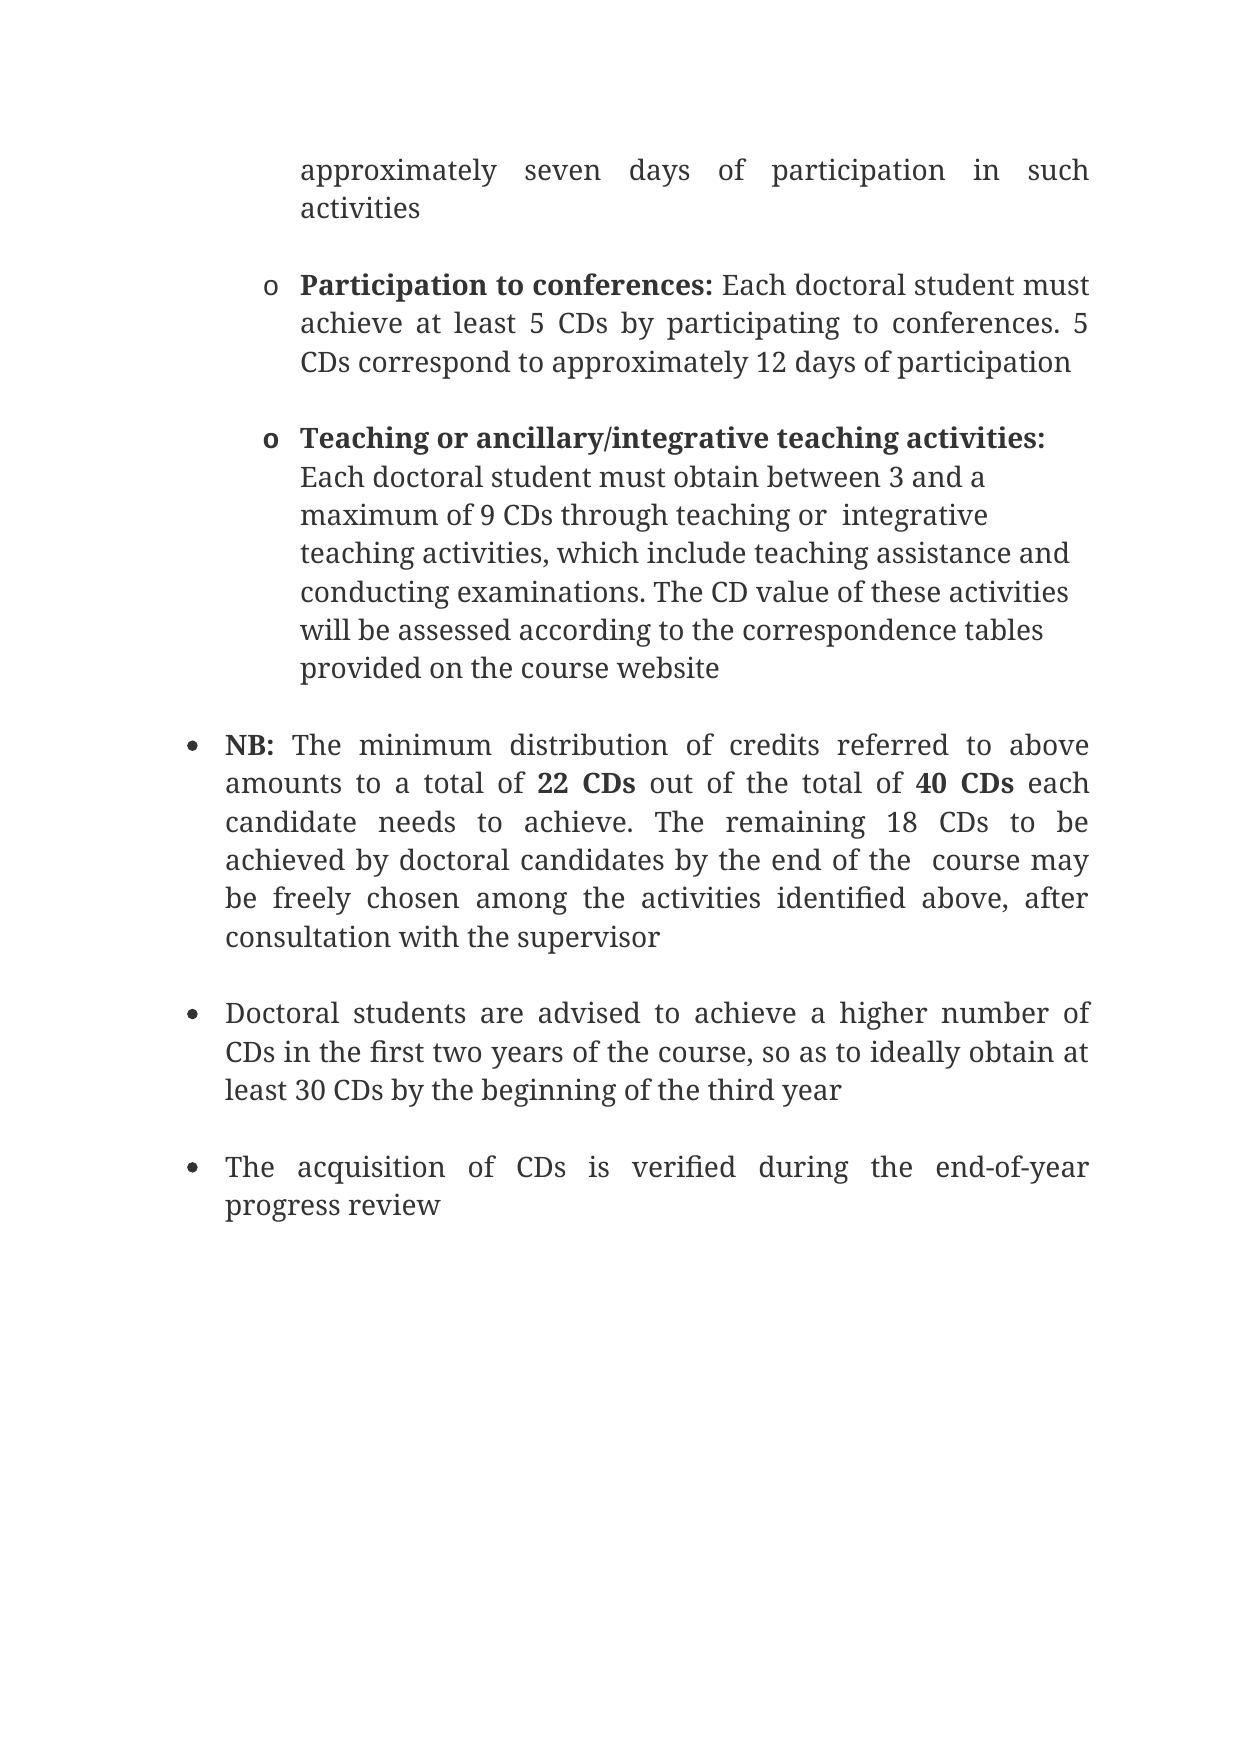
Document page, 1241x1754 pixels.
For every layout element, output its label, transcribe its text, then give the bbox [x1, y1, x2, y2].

list Participation to conferences: Each doctoral student must achieve at least 5 CDs by participating to conferences. 5 CDs correspond to approximately 12 days of participation [262, 265, 1090, 380]
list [262, 150, 1090, 227]
list NB: The minimum distribution of credits referred to above amounts to a total of 22 CDs out of the total of 40 CDs each candidate needs to achieve. The remaining 18 CDs to be achieved by doctoral candidates by the end of the course may be freely chosen among the activities identified above, after consultation with the supervisor [187, 725, 1090, 955]
list Teaching or ancillary/integrative teaching activities: Each doctoral student must obtain between 3 and a maximum of 9 CDs through teaching or integrative teaching activities, which include teaching assistance and conducting examinations. The CD value of these activities will be assessed according to the correspondence tables provided on the course website [262, 418, 1090, 687]
list The acquisition of CDs is verified during the end-of-year progress review [187, 1147, 1090, 1224]
list Doctoral students are advised to achieve a higher number of CDs in the first two years of the course, so as to ideally obtain at least 30 CDs by the beginning of the third year [187, 994, 1090, 1109]
